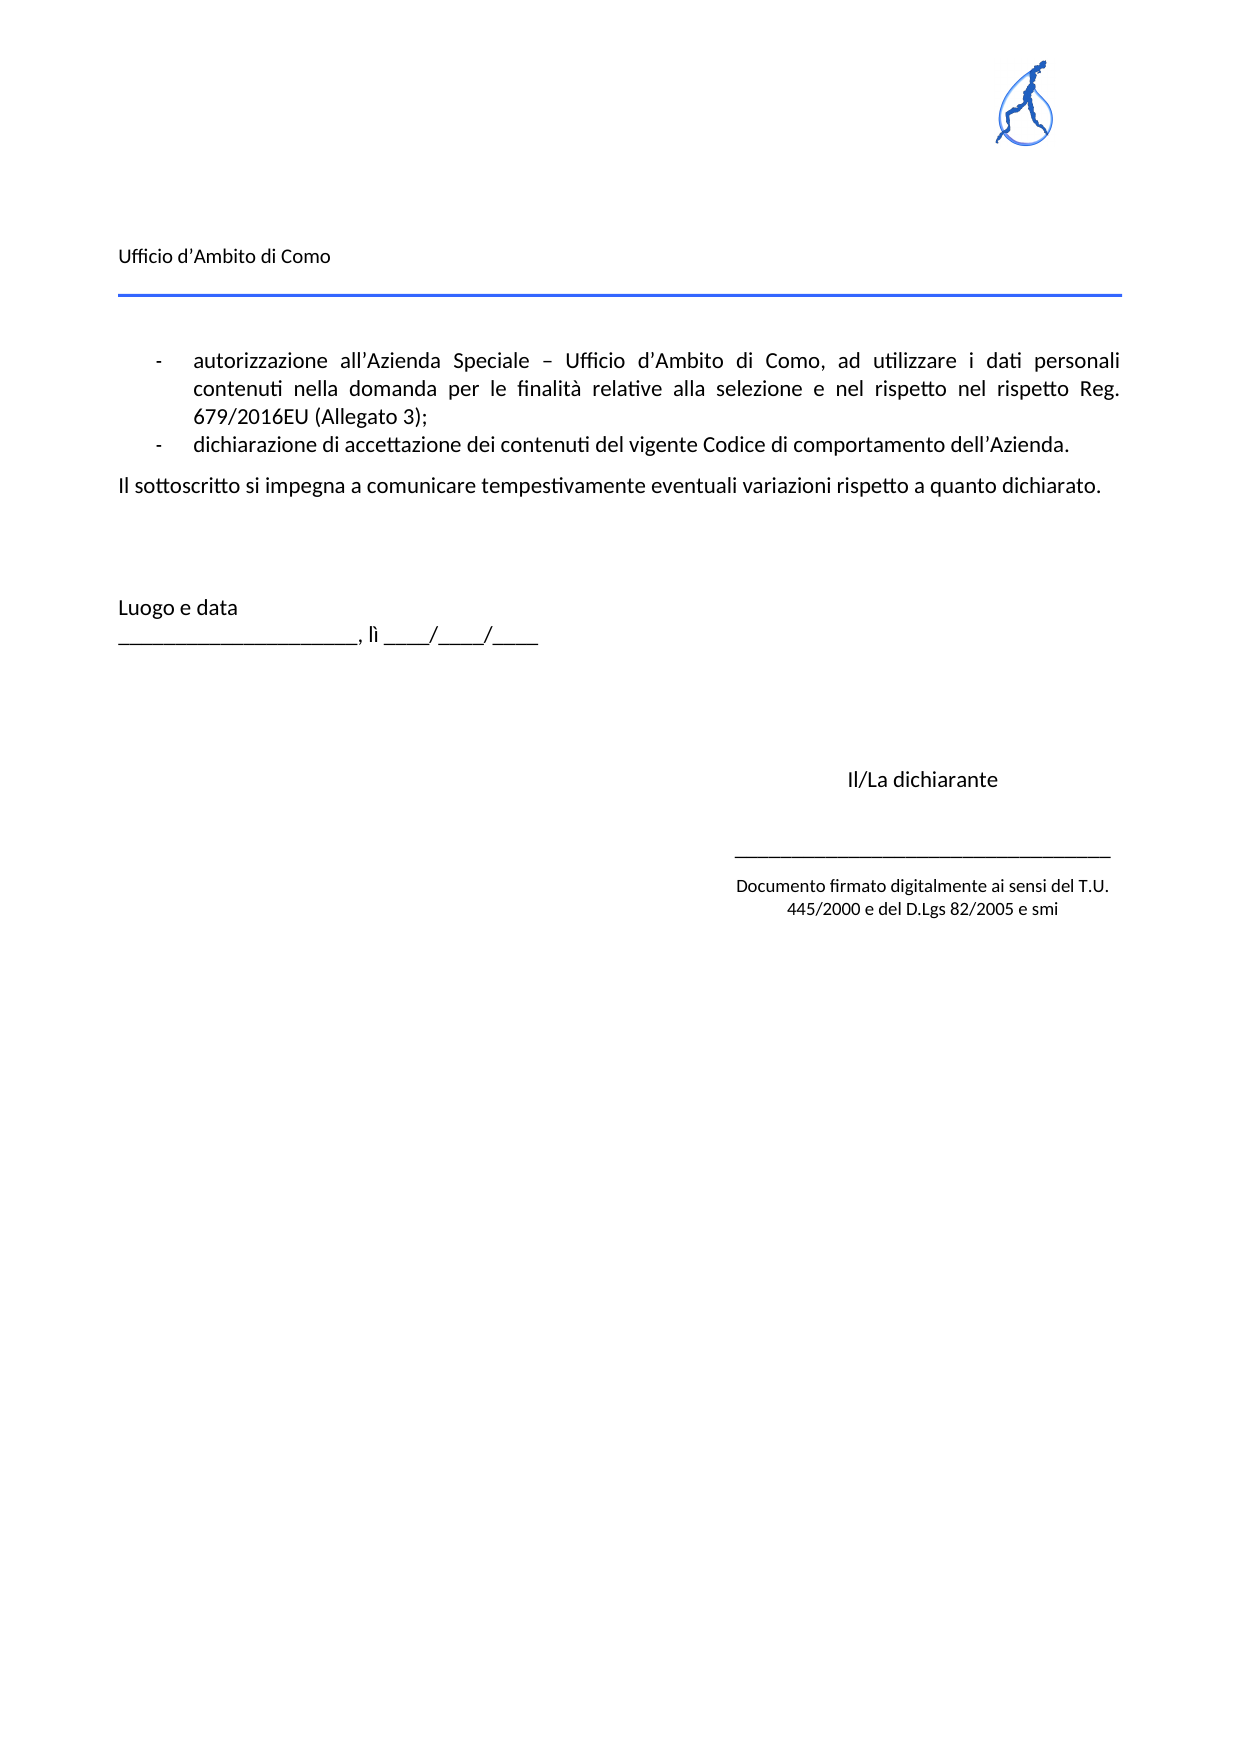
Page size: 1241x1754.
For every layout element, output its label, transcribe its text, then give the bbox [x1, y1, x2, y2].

text Luogo e data [118, 593, 1122, 621]
text _________________________________ [723, 833, 1122, 861]
text Documento firmato digitalmente ai sensi del T.U. [723, 874, 1122, 897]
picture [993, 58, 1057, 147]
text Il sottoscritto si impegna a comunicare tempestivamente eventuali variazioni rispetto a quanto dichiarato. [118, 471, 1122, 499]
list dichiarazione di accettazione dei contenuti del vigente Codice di comportamento dell’Azienda. [156, 431, 1122, 458]
text Il/La dichiarante [723, 766, 1122, 794]
text _____________________, lì ____/____/____ [118, 621, 1122, 649]
text 445/2000 e del D.Lgs 82/2005 e smi [723, 897, 1122, 920]
list autorizzazione all’Azienda Speciale – Ufficio d’Ambito di Como, ad utilizzare i dati personali contenuti nella domanda per le finalità relative alla selezione e nel rispetto nel rispetto Reg. 679/2016EU (Allegato 3); [156, 346, 1122, 431]
